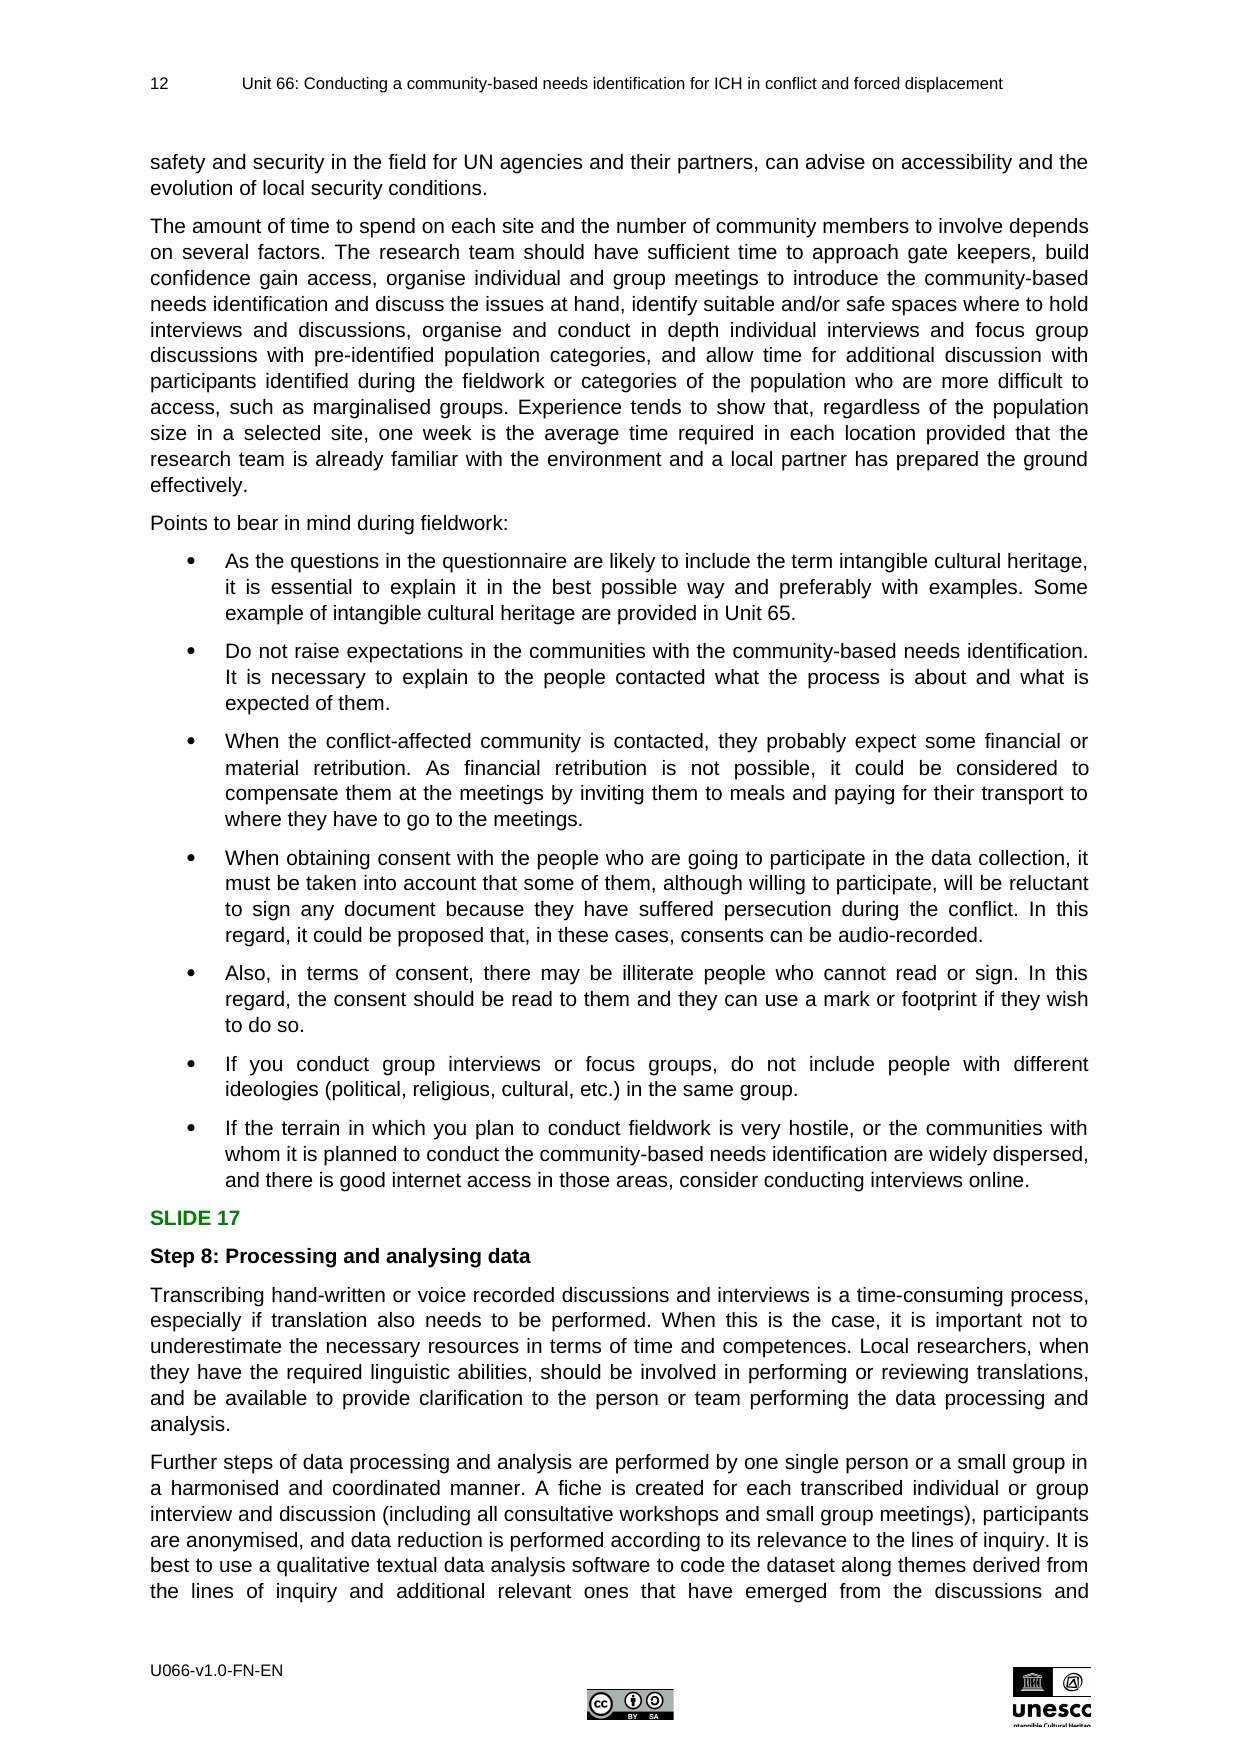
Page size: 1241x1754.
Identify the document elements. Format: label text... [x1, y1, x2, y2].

text Points to bear in mind during fieldwork: [150, 511, 1090, 535]
picture [586, 1689, 674, 1719]
list Also, in terms of consent, there may be illiterate people who cannot read or sign. In this regard, the consent should be read to them and they can use a mark or footprint if they wish to do so. [187, 961, 1090, 1037]
list Do not raise expectations in the communities with the community-based needs identification. It is necessary to explain to the people contacted what the process is about and what is expected of them. [187, 639, 1090, 715]
list As the questions in the questionnaire are likely to include the term intangible cultural heritage, it is essential to explain it in the best possible way and preferably with examples. Some example of intangible cultural heritage are provided in Unit 65. [187, 549, 1090, 625]
list When obtaining consent with the people who are going to participate in the data collection, it must be taken into account that some of them, although willing to participate, will be reluctant to sign any document because they have suffered persecution during the conflict. In this regard, it could be proposed that, in these cases, consents can be audio-recorded. [187, 845, 1090, 947]
list When the conflict-affected community is contacted, they probably expect some financial or material retribution. As financial retribution is not possible, it could be considered to compensate them at the meetings by inviting them to meals and paying for their transport to where they have to go to the meetings. [187, 729, 1090, 831]
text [150, 1450, 1090, 1603]
text Transcribing hand-written or voice recorded discussions and interviews is a time-consuming process, especially if translation also needs to be performed. When this is the case, it is important not to underestimate the necessary resources in terms of time and competences. Local researchers, when they have the required linguistic abilities, should be involved in performing or reviewing translations, and be available to provide clarification to the person or team performing the data processing and analysis. [150, 1282, 1090, 1436]
list If the terrain in which you plan to conduct fieldwork is very hostile, or the communities with whom it is planned to conduct the community-based needs identification are widely dispersed, and there is good internet access in those areas, consider conducting interviews online. [187, 1116, 1090, 1191]
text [150, 150, 1090, 200]
text The amount of time to spend on each site and the number of community members to involve depends on several factors. The research team should have sufficient time to approach gate keepers, build confidence gain access, organise individual and group meetings to introduce the community-based needs identification and discuss the issues at hand, identify suitable and/or safe spaces where to hold interviews and discussions, organise and conduct in depth individual interviews and focus group discussions with pre-identified population categories, and allow time for additional discussion with participants identified during the fieldwork or categories of the population who are more difficult to access, such as marginalised groups. Experience tends to show that, regardless of the population size in a selected site, one week is the average time required in each location provided that the research team is already familiar with the environment and a local partner has prepared the ground effectively. [150, 214, 1090, 496]
list If you conduct group interviews or focus groups, do not include people with different ideologies (political, religious, cultural, etc.) in the same group. [187, 1051, 1090, 1101]
picture [1012, 1667, 1091, 1727]
text Step 8: Processing and analysing data [150, 1244, 1090, 1268]
subtitle SLIDE 17 [150, 1206, 1090, 1230]
